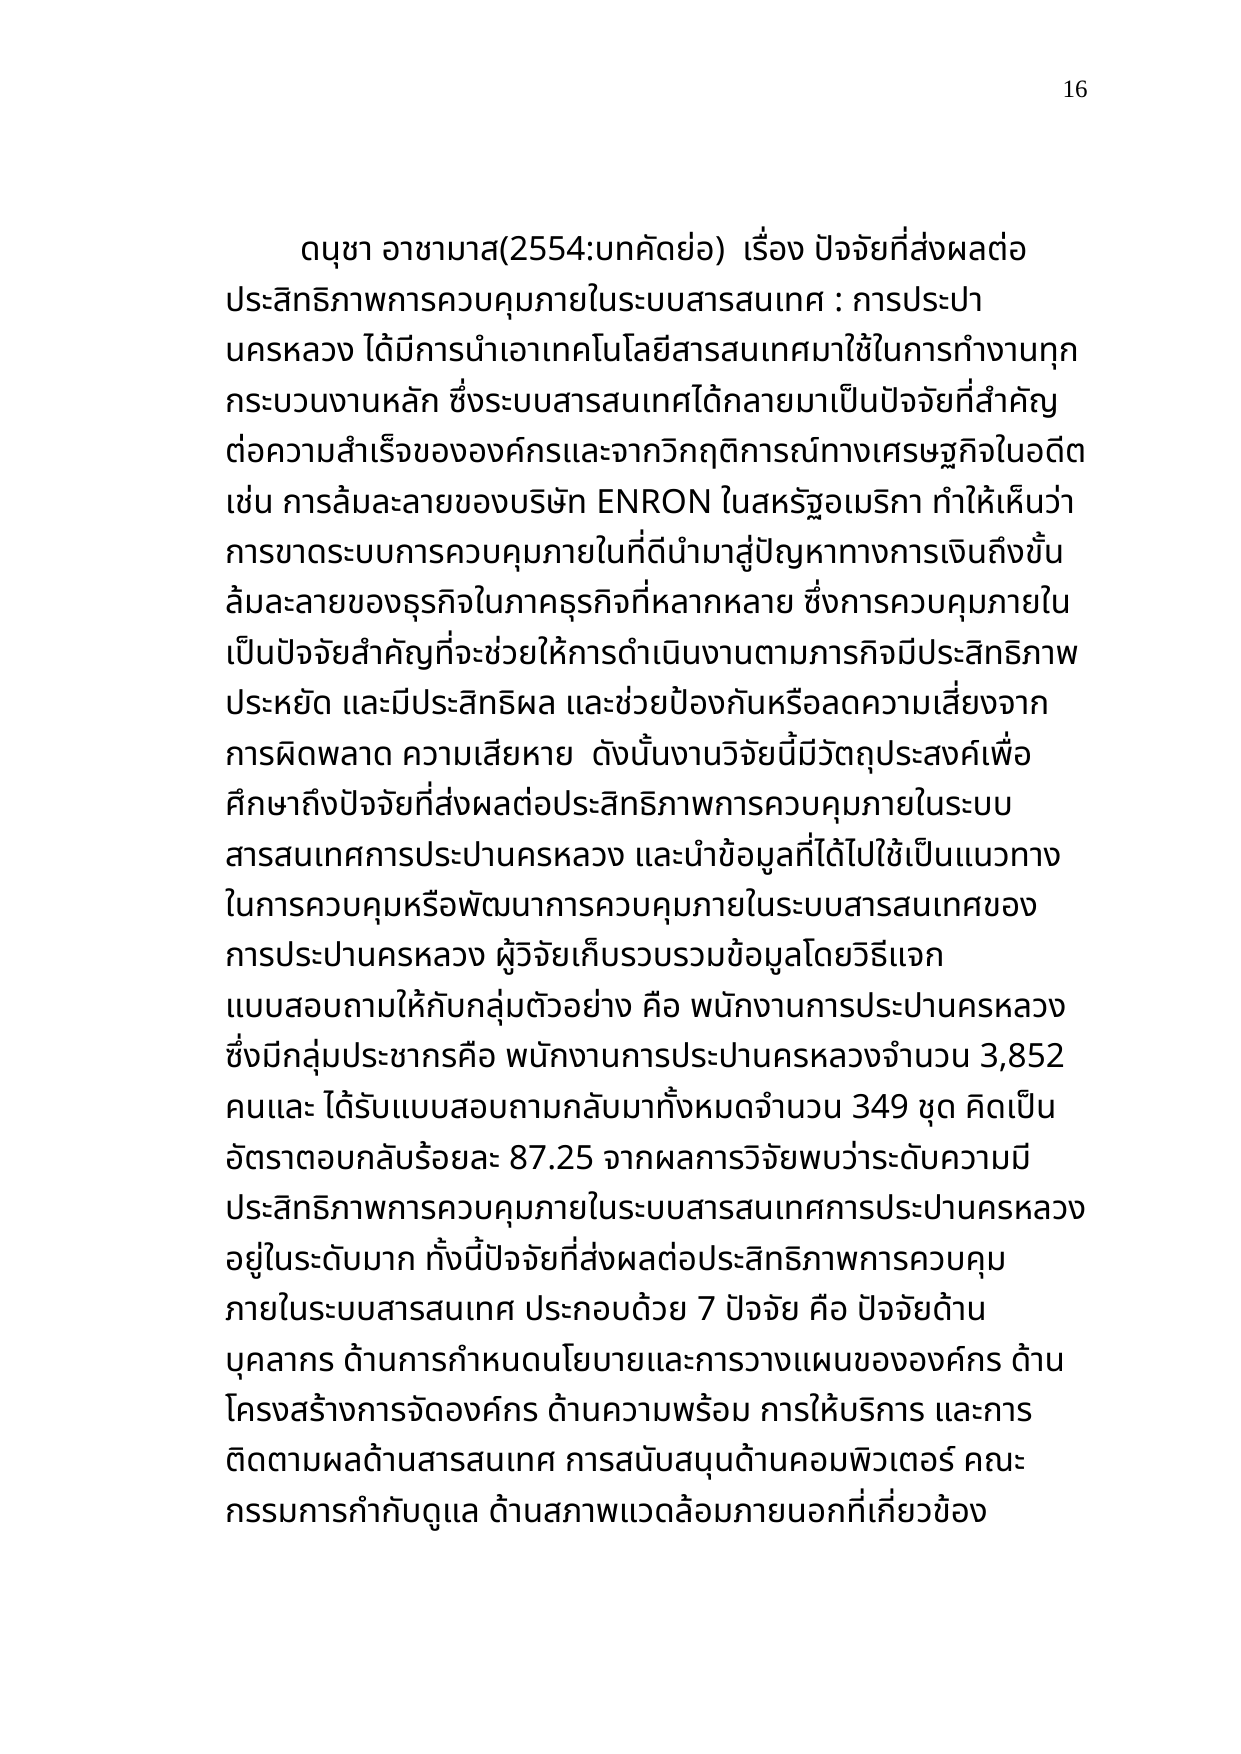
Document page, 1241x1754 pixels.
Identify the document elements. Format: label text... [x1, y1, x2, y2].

text ดนุชา อาชามาส(2554:บทคัดย่อ) เรื่อง ปัจจัยที่ส่งผลต่อประสิทธิภาพการควบคุมภายในระบบสารสนเทศ : การประปานครหลวง ได้มีการนำเอาเทคโนโลยีสารสนเทศมาใช้ในการทำงานทุกกระบวนงานหลัก ซึ่งระบบสารสนเทศได้กลายมาเป็นปัจจัยที่สำคัญต่อความสำเร็จขององค์กรและจากวิกฤติการณ์ทางเศรษฐกิจในอดีต เช่น การล้มละลายของบริษัท ENRON ในสหรัฐอเมริกา ทำให้เห็นว่า การขาดระบบการควบคุมภายในที่ดีนำมาสู่ปัญหาทางการเงินถึงขั้นล้มละลายของธุรกิจในภาคธุรกิจที่หลากหลาย ซึ่งการควบคุมภายในเป็นปัจจัยสำคัญที่จะช่วยให้การดำเนินงานตามภารกิจมีประสิทธิภาพ ประหยัด และมีประสิทธิผล และช่วยป้องกันหรือลดความเสี่ยงจากการผิดพลาด ความเสียหาย ดังนั้นงานวิจัยนี้มีวัตถุประสงค์เพื่อศึกษาถึงปัจจัยที่ส่งผลต่อประสิทธิภาพการควบคุมภายในระบบสารสนเทศการประปานครหลวง และนำข้อมูลที่ได้ไปใช้เป็นแนวทางในการควบคุมหรือพัฒนาการควบคุมภายในระบบสารสนเทศของการประปานครหลวง ผู้วิจัยเก็บรวบรวมข้อมูลโดยวิธีแจกแบบสอบถามให้กับกลุ่มตัวอย่าง คือ พนักงานการประปานครหลวง ซึ่งมีกลุ่มประชากรคือ พนักงานการประปานครหลวงจำนวน 3,852 คนและ ได้รับแบบสอบถามกลับมาทั้งหมดจำนวน 349 ชุด คิดเป็นอัตราตอบกลับร้อยละ 87.25 จากผลการวิจัยพบว่าระดับความมีประสิทธิภาพการควบคุมภายในระบบสารสนเทศการประปานครหลวงอยู่ในระดับมาก ทั้งนี้ปัจจัยที่ส่งผลต่อประสิทธิภาพการควบคุมภายในระบบสารสนเทศ ประกอบด้วย 7 ปัจจัย คือ ปัจจัยด้านบุคลากร ด้านการกำหนดนโยบายและการวางแผนขององค์กร ด้านโครงสร้างการจัดองค์กร ด้านความพร้อม การให้บริการ และการติดตามผลด้านสารสนเทศ การสนับสนุนด้านคอมพิวเตอร์ คณะกรรมการกำกับดูแล ด้านสภาพแวดล้อมภายนอกที่เกี่ยวข้อง [225, 225, 1087, 1537]
